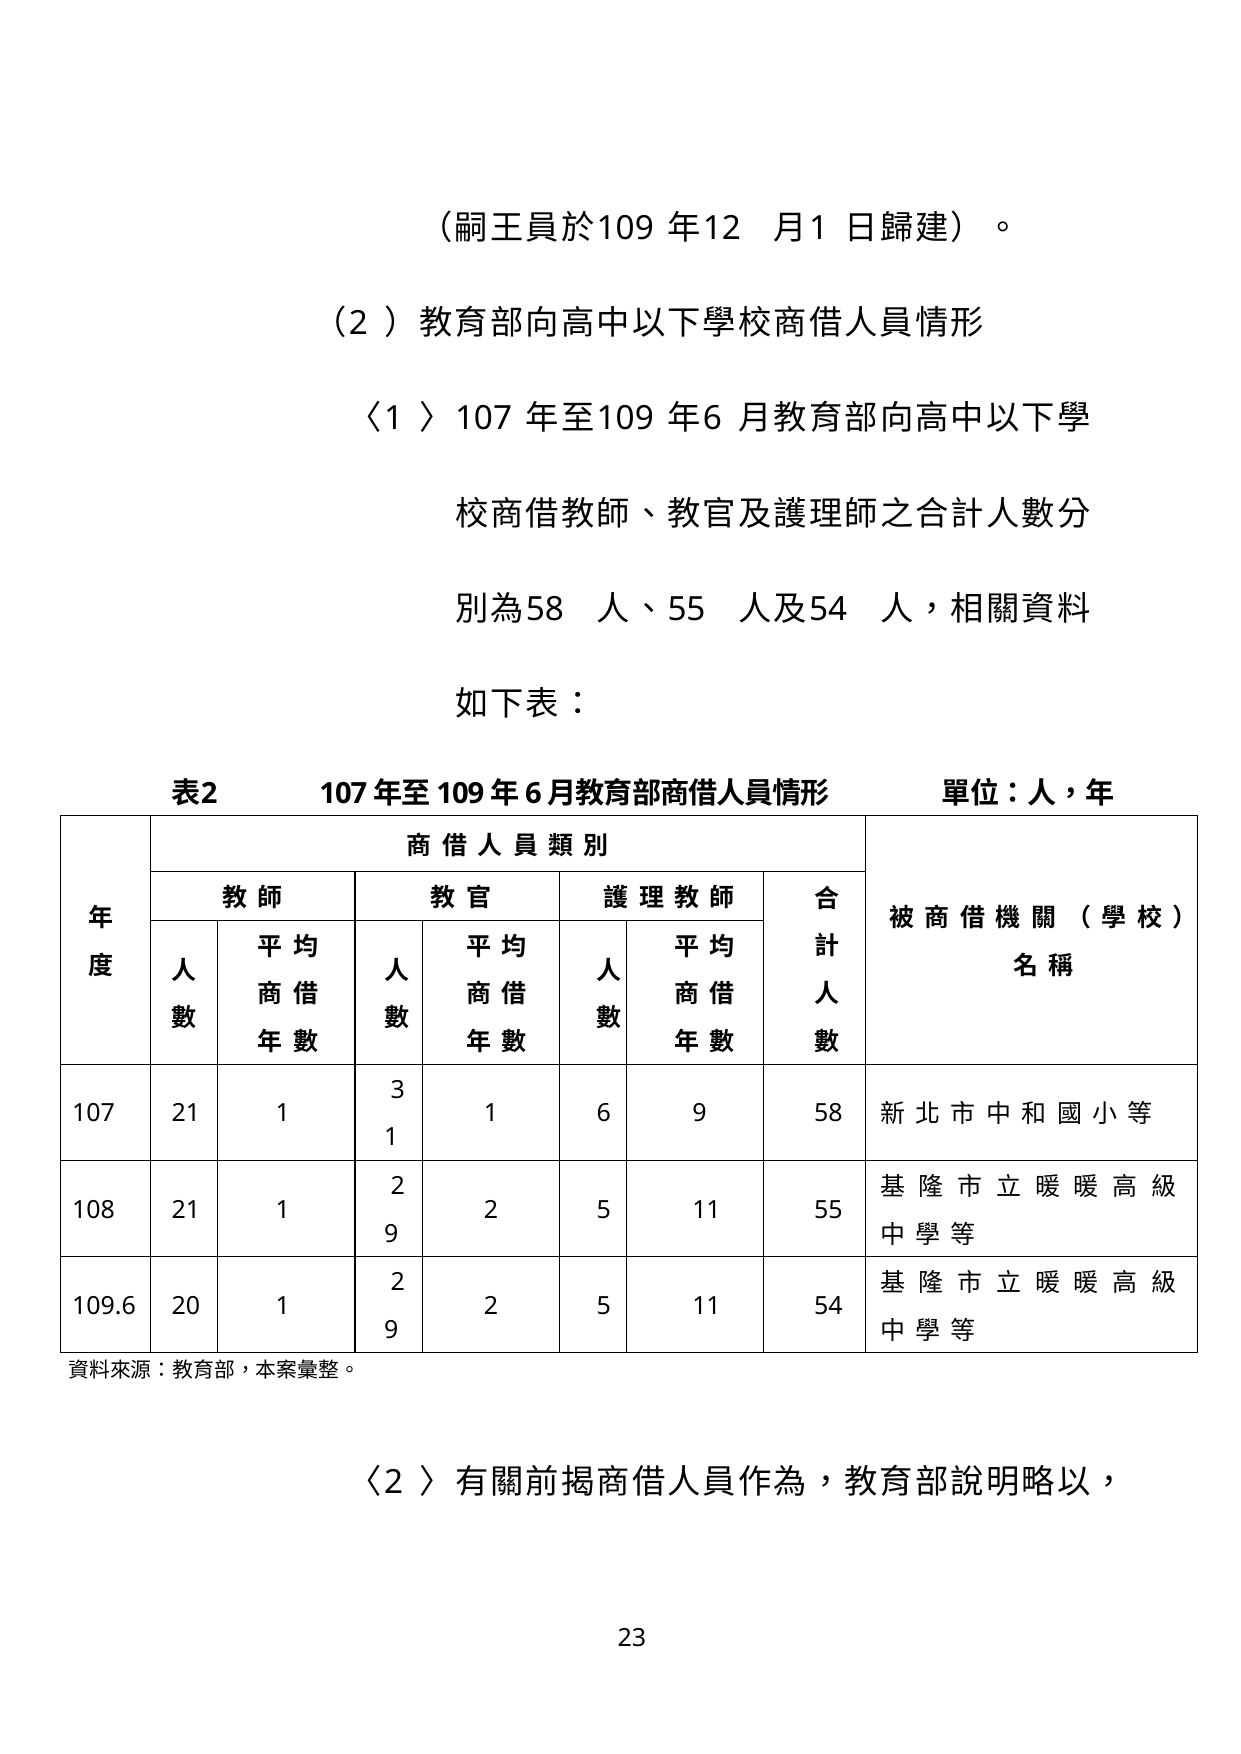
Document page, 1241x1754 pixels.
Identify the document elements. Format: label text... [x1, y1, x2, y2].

table_cell 108 [61, 1161, 150, 1256]
table_cell 21 [151, 1161, 217, 1256]
table_cell 護理教師 [560, 872, 763, 920]
table_cell 58 [764, 1065, 865, 1160]
table_header 被商借機關（學校）名稱 [866, 816, 1197, 1063]
table_header 商借人員類別 [151, 816, 865, 871]
table_cell 1 [218, 1161, 354, 1256]
subtitle 107年至109年6月教育部向高中以下學校商借教師、教官及護理師之合計人數分別為58人、55人及54人，相關資料如下表： [331, 368, 1092, 748]
table_cell 人數 [560, 921, 626, 1063]
subtitle 教育部109年9月份借調他機關人員1人，係行政院秘書長前以100年8月15日院臺人字第1000101772號函請該部薦派專員王○萍自100年9月1日起以「派駐」方式至該院協辦相關業務，並經該部同年月24日臺人(一)字第1000146717號函同意在案（嗣王員於109年12月1日歸建）。 [296, 177, 1092, 272]
table_cell 合計人數 [764, 872, 865, 1063]
table_cell 20 [151, 1257, 217, 1352]
table_cell 31 [356, 1065, 422, 1160]
table_cell 1 [218, 1257, 354, 1352]
table_cell 人數 [151, 921, 217, 1063]
table_cell 9 [627, 1065, 763, 1160]
table_cell 教師 [151, 872, 354, 920]
table_cell 基隆市立暖暖高級中學等 [866, 1161, 1197, 1256]
table_cell 55 [764, 1161, 865, 1256]
table_cell 29 [356, 1161, 422, 1256]
table_cell 11 [627, 1257, 763, 1352]
table_cell 5 [560, 1161, 626, 1256]
text 107年至109年6月教育部商借人員情形 單位：人，年 [171, 773, 1190, 811]
table_cell 1 [218, 1065, 354, 1160]
table_cell 平均商借年數 [627, 921, 763, 1063]
table_header 年度 [61, 816, 150, 1063]
table_cell 基隆市立暖暖高級中學等 [866, 1257, 1197, 1352]
table_cell 2 [423, 1161, 559, 1256]
table_cell 107 [61, 1065, 150, 1160]
table_cell 新北市中和國小等 [866, 1065, 1197, 1160]
table_cell 5 [560, 1257, 626, 1352]
subtitle 教育部向高中以下學校商借人員情形 [296, 272, 1092, 368]
table_cell 21 [151, 1065, 217, 1160]
table_cell 6 [560, 1065, 626, 1160]
table_cell 平均商借年數 [423, 921, 559, 1063]
table_cell 人數 [356, 921, 422, 1063]
table_cell 教官 [356, 872, 559, 920]
table_cell 2 [423, 1257, 559, 1352]
table_cell 29 [356, 1257, 422, 1352]
table_cell 54 [764, 1257, 865, 1352]
text 資料來源：教育部，本案彙整。 [68, 1353, 1092, 1383]
table_cell 平均商借年數 [218, 921, 354, 1063]
table_cell 11 [627, 1161, 763, 1256]
table_cell 109.6 [61, 1257, 150, 1352]
table_cell 1 [423, 1065, 559, 1160]
